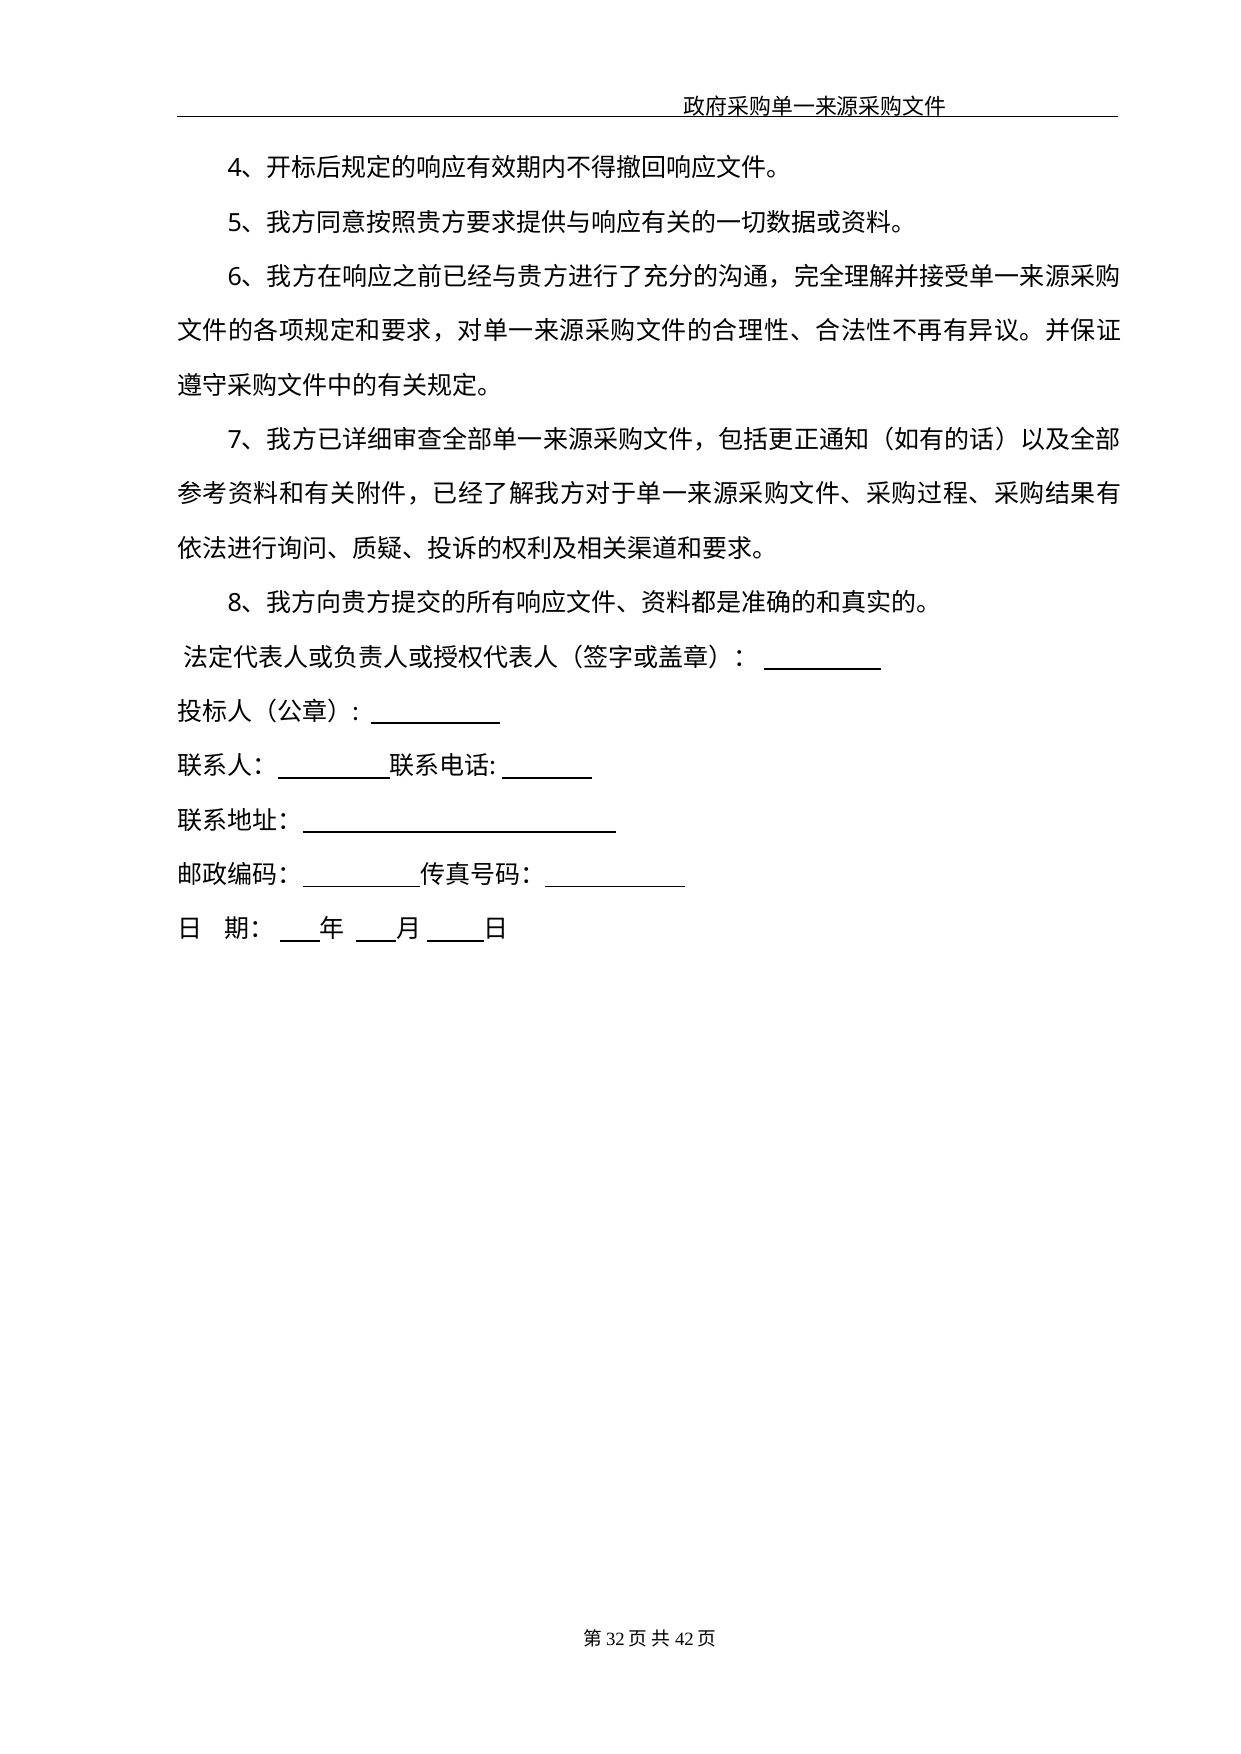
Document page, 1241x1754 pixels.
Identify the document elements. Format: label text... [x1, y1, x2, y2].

text 法定代表人或负责人或授权代表人（签字或盖章）： [177, 637, 1122, 673]
text 7、我方已详细审查全部单一来源采购文件，包括更正通知（如有的话）以及全部参考资料和有关附件，已经了解我方对于单一来源采购文件、采购过程、采购结果有依法进行询问、质疑、投诉的权利及相关渠道和要求。 [177, 419, 1122, 564]
text 5、我方同意按照贵方要求提供与响应有关的一切数据或资料。 [177, 202, 1122, 238]
text 8、我方向贵方提交的所有响应文件、资料都是准确的和真实的。 [177, 583, 1122, 619]
text 邮政编码： 传真号码： [177, 854, 1122, 891]
text 6、我方在响应之前已经与贵方进行了充分的沟通，完全理解并接受单一来源采购文件的各项规定和要求，对单一来源采购文件的合理性、合法性不再有异议。并保证遵守采购文件中的有关规定。 [177, 256, 1122, 401]
text 投标人（公章）: [177, 691, 1122, 728]
text 联系人： 联系电话: [177, 746, 1122, 782]
text 4、开标后规定的响应有效期内不得撤回响应文件。 [177, 148, 1122, 184]
text 联系地址： [177, 800, 1122, 836]
text 日 期： 年 月 日 [177, 909, 1122, 945]
